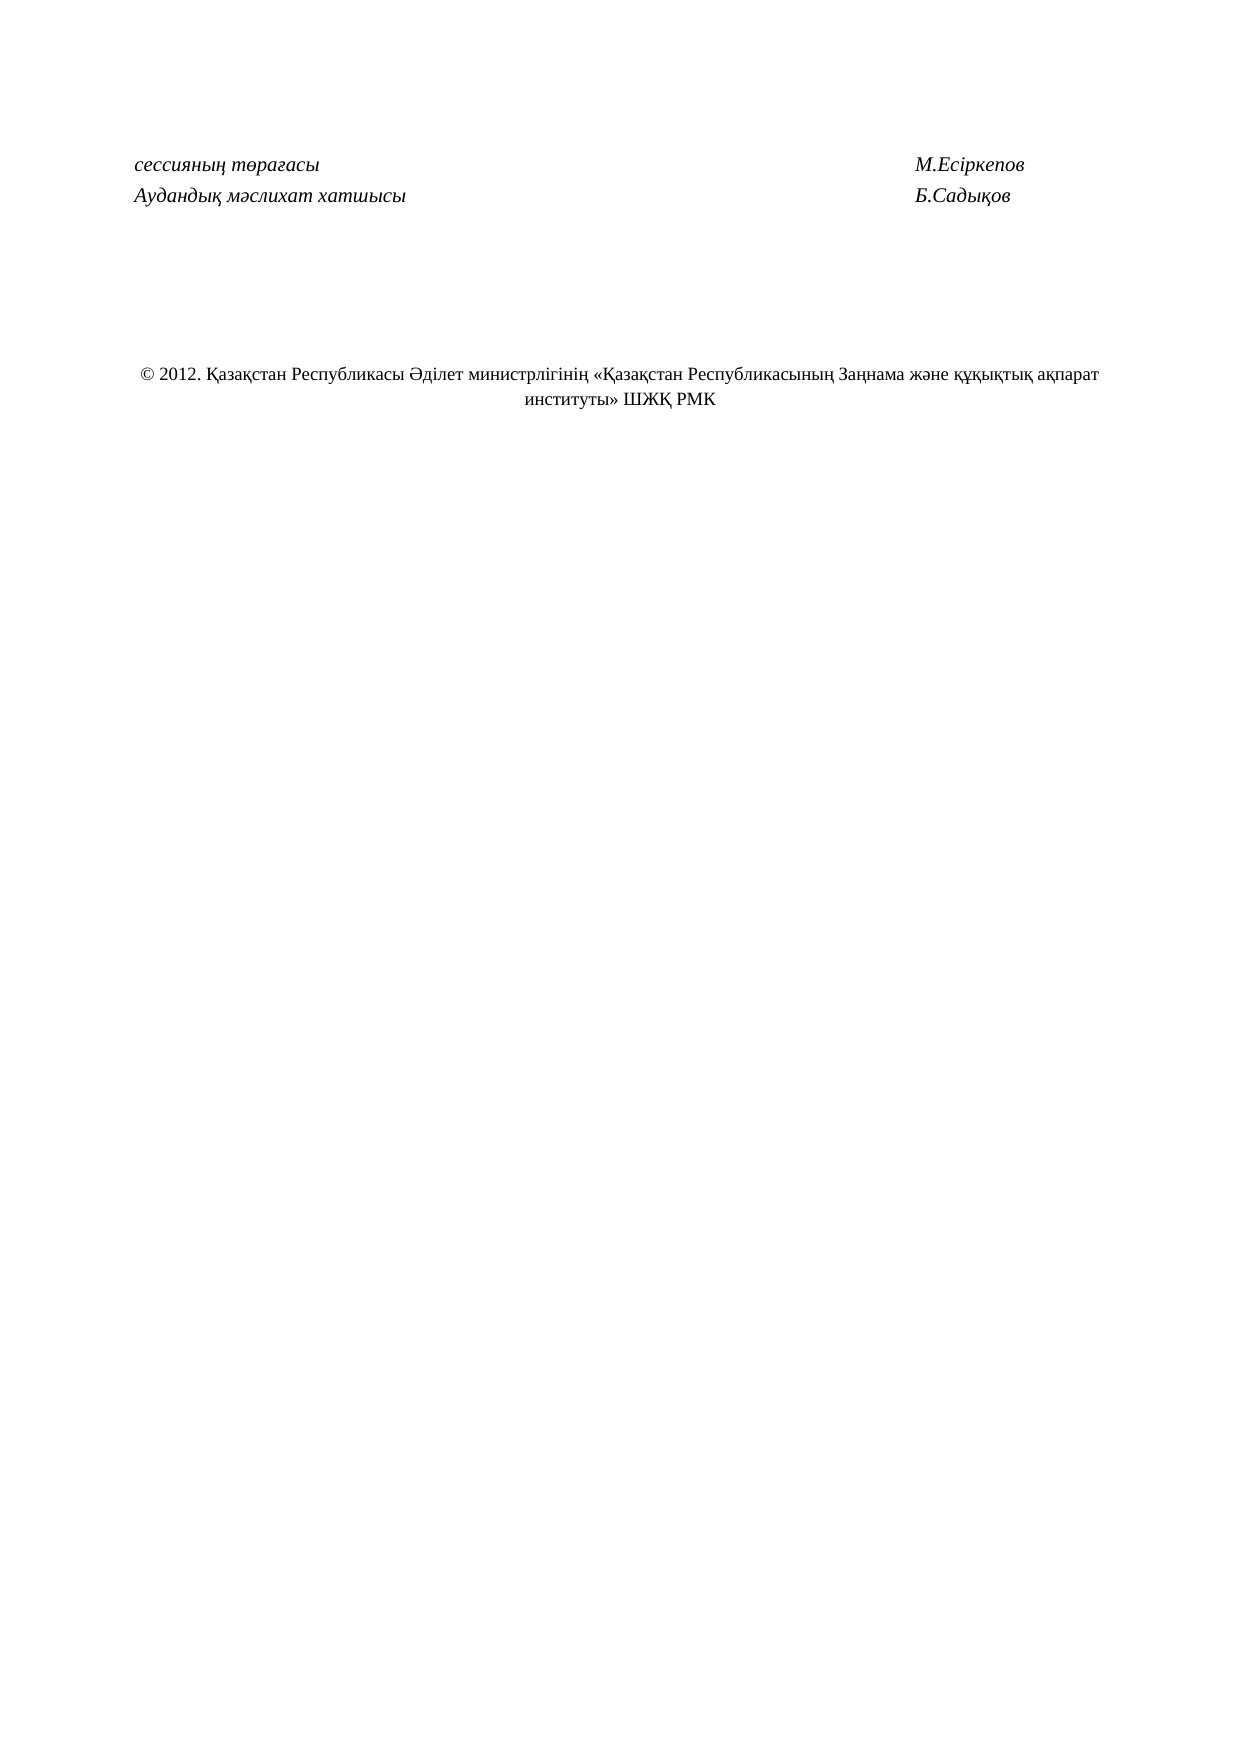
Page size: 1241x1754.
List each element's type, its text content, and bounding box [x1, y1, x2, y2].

table_cell Аудандық мәслихат хатшысы [101, 181, 913, 212]
table_cell сессияның төрағасы [101, 150, 913, 181]
text © 2012. Қазақстан Республикасы Әділет министрлігінің «Қазақстан Республикасының Заңнама және құқықтық ақпарат институты» ШЖҚ РМК [112, 363, 1128, 409]
table_cell М.Есіркепов [913, 150, 1240, 181]
table_cell Б.Садықов [913, 181, 1240, 212]
